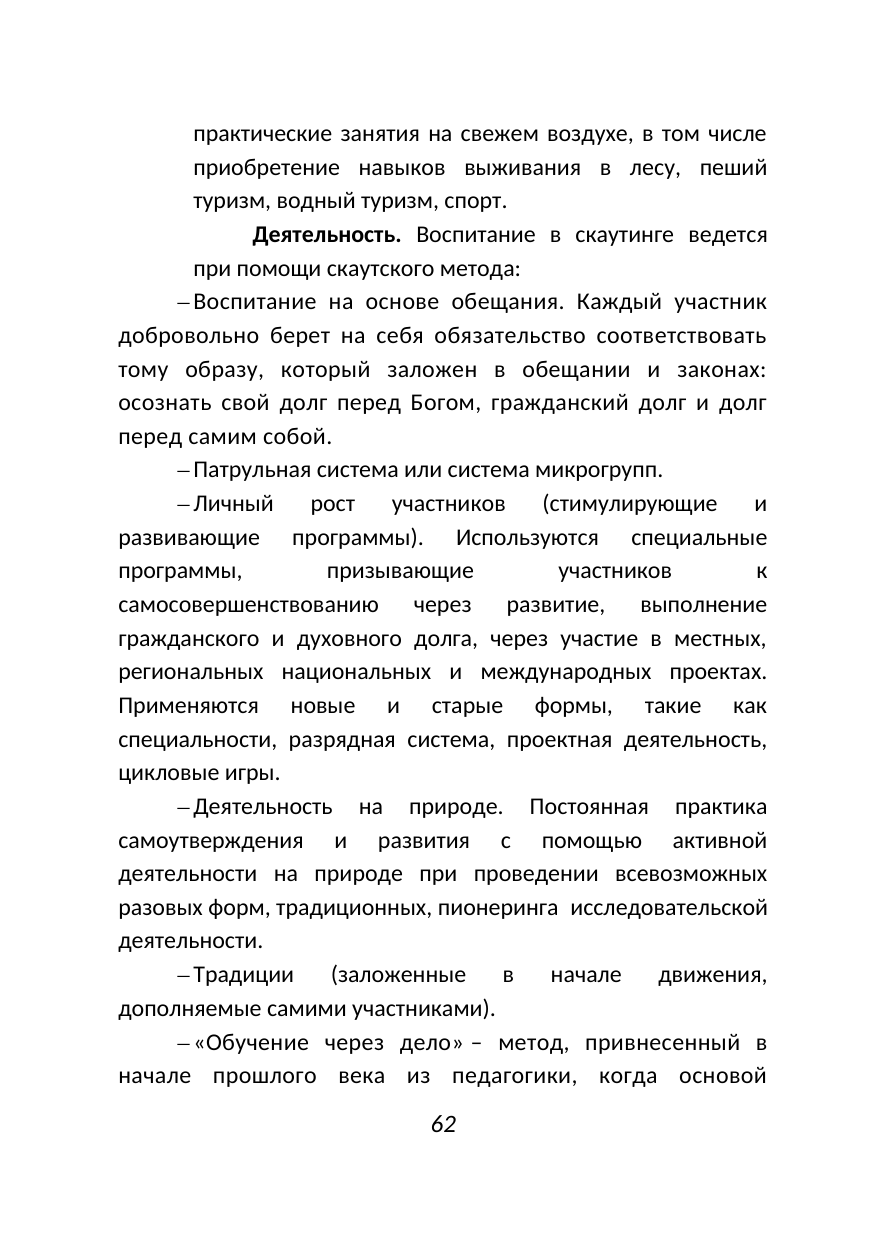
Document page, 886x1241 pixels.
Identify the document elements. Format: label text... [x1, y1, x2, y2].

list Личный рост участников (стимулирующие и развивающие программы). Используются специальные программы, призывающие участников к самосовершенствованию через развитие, выполнение гражданского и духовного долга, через участие в местных, региональных национальных и международных проектах. Применяются новые и старые формы, такие как специальности, разрядная система, проектная деятельность, цикловые игры. [118, 488, 768, 787]
list Традиции (заложенные в начале движения, дополняемые самими участниками). [118, 959, 768, 1022]
list Патрульная система или система микрогрупп. [118, 454, 768, 484]
text Деятельность. Воспитание в скаутинге ведется при помощи скаутского метода: [193, 219, 768, 282]
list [118, 1027, 768, 1089]
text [193, 118, 768, 215]
list Воспитание на основе обещания. Каждый участник добровольно берет на себя обязательство соответствовать тому образу, который заложен в обещании и законах: осознать свой долг перед Богом, гражданский долг и долг перед самим собой. [118, 286, 768, 450]
list Деятельность на природе. Постоянная практика самоутверждения и развития с помощью активной деятельности на природе при проведении всевозможных разовых форм, традиционных, пионеринга исследовательской деятельности. [118, 791, 768, 955]
